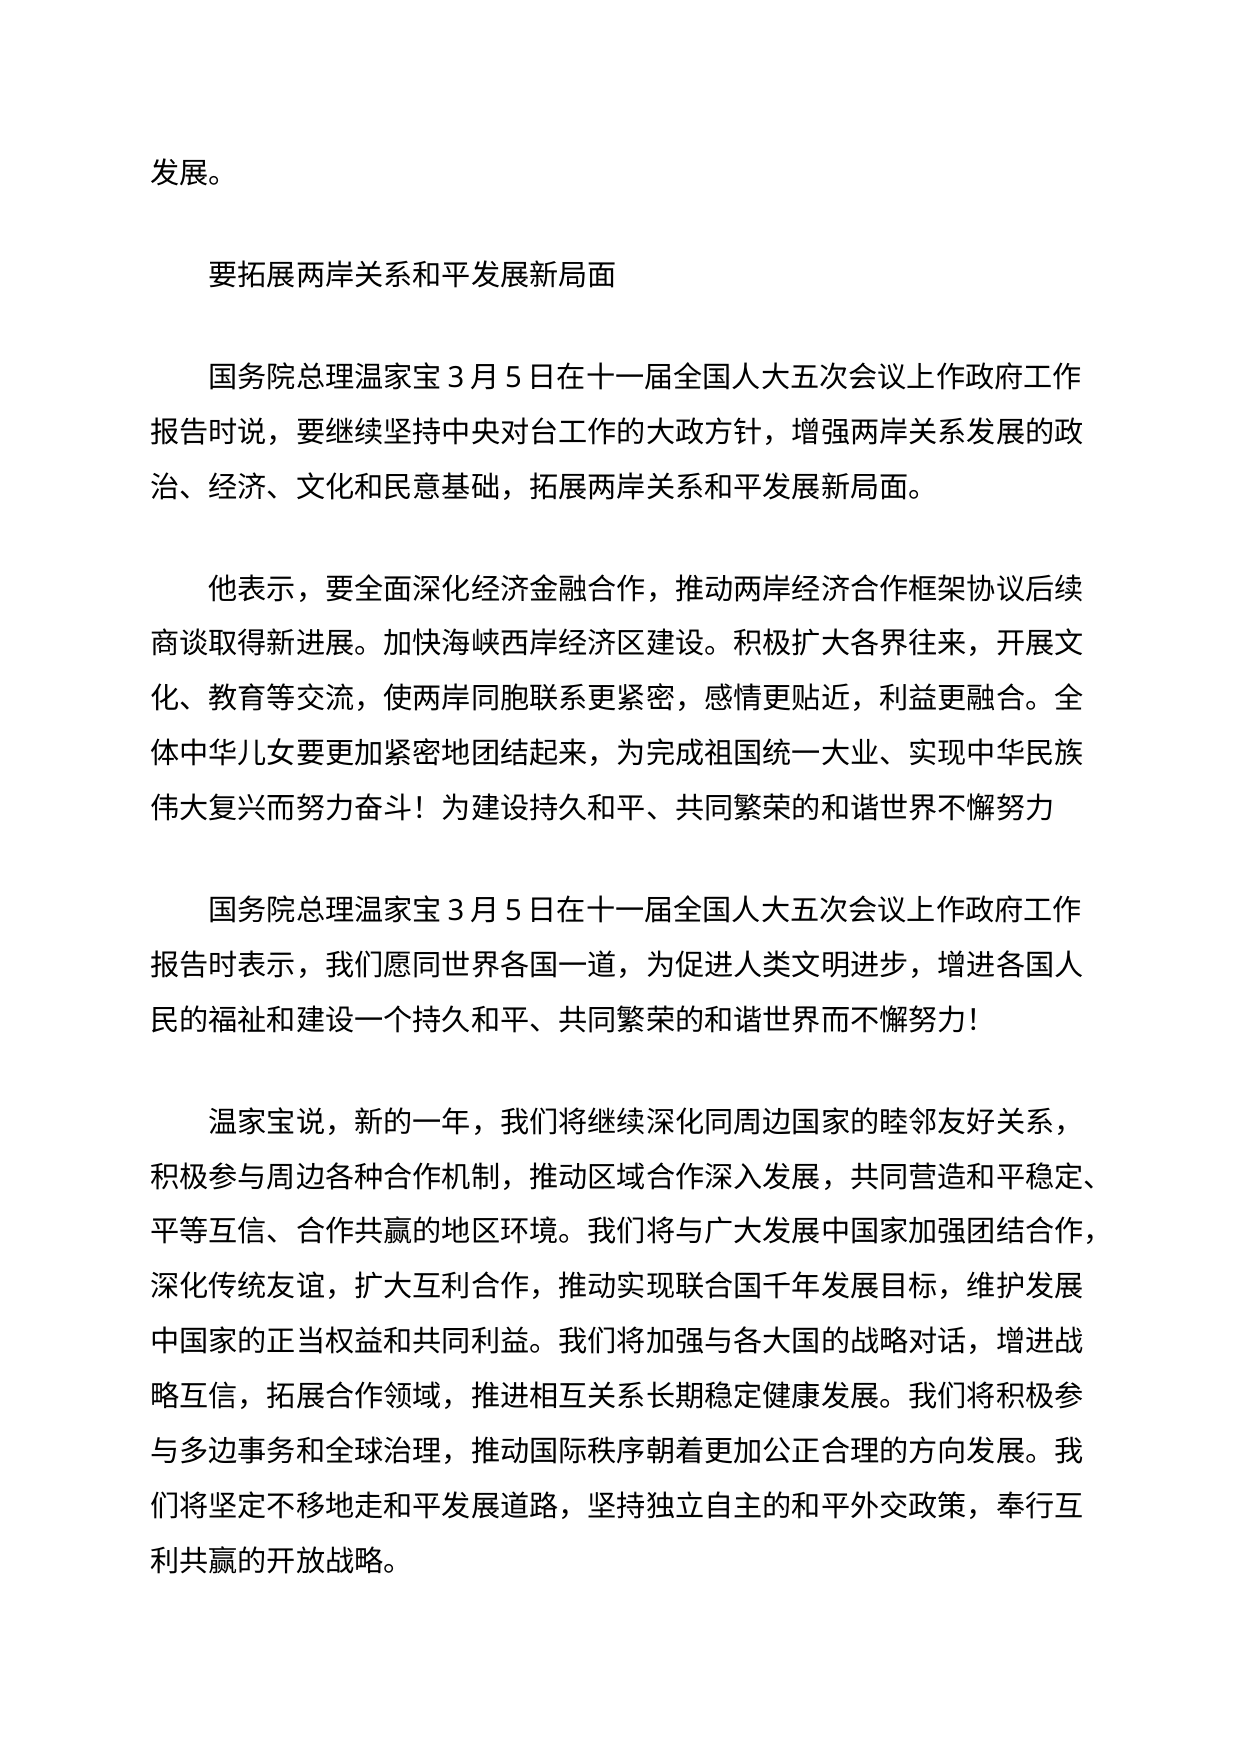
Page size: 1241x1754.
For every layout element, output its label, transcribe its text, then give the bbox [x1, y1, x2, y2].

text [150, 150, 1090, 192]
text 要拓展两岸关系和平发展新局面 [150, 252, 1090, 294]
text 他表示，要全面深化经济金融合作，推动两岸经济合作框架协议后续商谈取得新进展。加快海峡西岸经济区建设。积极扩大各界往来，开展文化、教育等交流，使两岸同胞联系更紧密，感情更贴近，利益更融合。全体中华儿女要更加紧密地团结起来，为完成祖国统一大业、实现中华民族伟大复兴而努力奋斗！为建设持久和平、共同繁荣的和谐世界不懈努力 [150, 565, 1090, 827]
text 国务院总理温家宝3月5日在十一届全国人大五次会议上作政府工作报告时表示，我们愿同世界各国一道，为促进人类文明进步，增进各国人民的福祉和建设一个持久和平、共同繁荣的和谐世界而不懈努力！ [150, 887, 1090, 1039]
text 国务院总理温家宝3月5日在十一届全国人大五次会议上作政府工作报告时说，要继续坚持中央对台工作的大政方针，增强两岸关系发展的政治、经济、文化和民意基础，拓展两岸关系和平发展新局面。 [150, 353, 1090, 506]
text 温家宝说，新的一年，我们将继续深化同周边国家的睦邻友好关系，积极参与周边各种合作机制，推动区域合作深入发展，共同营造和平稳定、平等互信、合作共赢的地区环境。我们将与广大发展中国家加强团结合作，深化传统友谊，扩大互利合作，推动实现联合国千年发展目标，维护发展中国家的正当权益和共同利益。我们将加强与各大国的战略对话，增进战略互信，拓展合作领域，推进相互关系长期稳定健康发展。我们将积极参与多边事务和全球治理，推动国际秩序朝着更加公正合理的方向发展。我们将坚定不移地走和平发展道路，坚持独立自主的和平外交政策，奉行互利共赢的开放战略。 [150, 1098, 1090, 1580]
